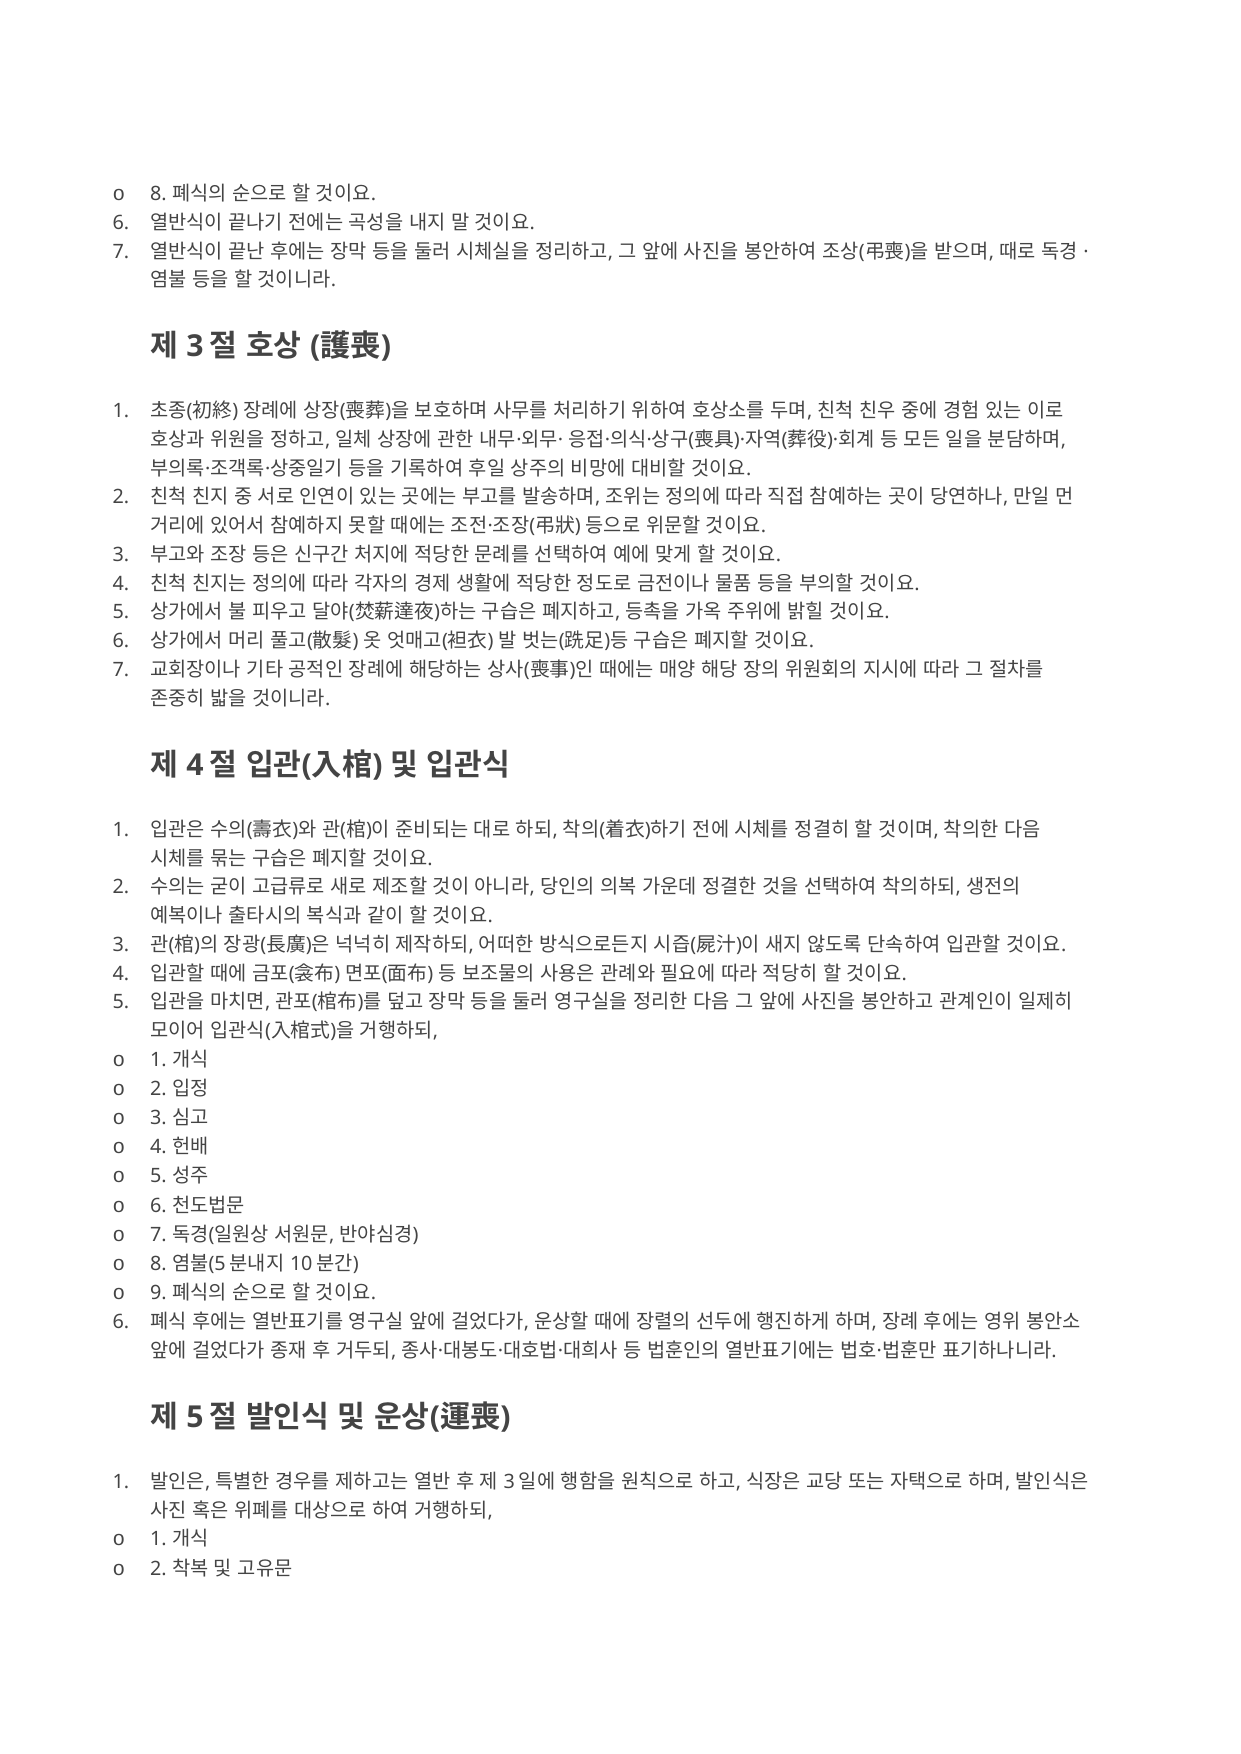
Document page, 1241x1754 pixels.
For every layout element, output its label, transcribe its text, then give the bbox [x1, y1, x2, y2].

list 관(棺)의 장광(長廣)은 넉넉히 제작하되, 어떠한 방식으로든지 시즙(屍汁)이 새지 않도록 단속하여 입관할 것이요. [112, 928, 1090, 957]
list 입관할 때에 금포(衾布) 면포(面布) 등 보조물의 사용은 관례와 필요에 따라 적당히 할 것이요. [112, 957, 1090, 986]
list 1. 개식 [112, 1043, 1090, 1072]
list 3. 심고 [112, 1102, 1090, 1131]
list 입관을 마치면, 관포(棺布)를 덮고 장막 등을 둘러 영구실을 정리한 다음 그 앞에 사진을 봉안하고 관계인이 일제히 모이어 입관식(入棺式)을 거행하되, [112, 986, 1090, 1043]
list 수의는 굳이 고급류로 새로 제조할 것이 아니라, 당인의 의복 가운데 정결한 것을 선택하여 착의하되, 생전의 예복이나 출타시의 복식과 같이 할 것이요. [112, 871, 1090, 928]
list 폐식 후에는 열반표기를 영구실 앞에 걸었다가, 운상할 때에 장렬의 선두에 행진하게 하며, 장례 후에는 영위 봉안소 앞에 걸었다가 종재 후 거두되, 종사·대봉도·대호법·대희사 등 법훈인의 열반표기에는 법호·법훈만 표기하나니라. [112, 1306, 1090, 1363]
list 1. 개식 [112, 1523, 1090, 1552]
list 입관은 수의(壽衣)와 관(棺)이 준비되는 대로 하되, 착의(着衣)하기 전에 시체를 정결히 할 것이며, 착의한 다음 시체를 묶는 구습은 폐지할 것이요. [112, 813, 1090, 871]
list 열반식이 끝난 후에는 장막 등을 둘러 시체실을 정리하고, 그 앞에 사진을 봉안하여 조상(弔喪)을 받으며, 때로 독경 · 염불 등을 할 것이니라. [112, 235, 1090, 293]
subtitle 제 3절 호상 (護喪) [150, 322, 1090, 366]
list 4. 헌배 [112, 1131, 1090, 1160]
list 8. 염불(5분내지 10분간) [112, 1247, 1090, 1277]
list 2. 착복 및 고유문 [112, 1552, 1090, 1581]
list 5. 성주 [112, 1160, 1090, 1189]
list 부고와 조장 등은 신구간 처지에 적당한 문례를 선택하여 예에 맞게 할 것이요. [112, 538, 1090, 567]
list 8. 폐식의 순으로 할 것이요. [112, 177, 1090, 206]
subtitle 제 4절 입관(入棺) 및 입관식 [150, 740, 1090, 784]
list 상가에서 머리 풀고(散髮) 옷 엇매고(袒衣) 발 벗는(跣足)등 구습은 폐지할 것이요. [112, 625, 1090, 653]
list 교회장이나 기타 공적인 장례에 해당하는 상사(喪事)인 때에는 매양 해당 장의 위원회의 지시에 따라 그 절차를 존중히 밟을 것이니라. [112, 653, 1090, 711]
list 7. 독경(일원상 서원문, 반야심경) [112, 1218, 1090, 1247]
list 6. 천도법문 [112, 1189, 1090, 1218]
list 2. 입정 [112, 1072, 1090, 1102]
list 상가에서 불 피우고 달야(焚薪達夜)하는 구습은 폐지하고, 등촉을 가옥 주위에 밝힐 것이요. [112, 596, 1090, 625]
list 친척 친지는 정의에 따라 각자의 경제 생활에 적당한 정도로 금전이나 물품 등을 부의할 것이요. [112, 567, 1090, 596]
list 9. 폐식의 순으로 할 것이요. [112, 1277, 1090, 1306]
list 열반식이 끝나기 전에는 곡성을 내지 말 것이요. [112, 206, 1090, 235]
subtitle 제 5절 발인식 및 운상(運喪) [150, 1392, 1090, 1436]
list 초종(初終) 장례에 상장(喪葬)을 보호하며 사무를 처리하기 위하여 호상소를 두며, 친척 친우 중에 경험 있는 이로 호상과 위원을 정하고, 일체 상장에 관한 내무·외무· 응접·의식·상구(喪具)·자역(葬役)·회계 등 모든 일을 분담하며, 부의록·조객록·상중일기 등을 기록하여 후일 상주의 비망에 대비할 것이요. [112, 395, 1090, 481]
list 친척 친지 중 서로 인연이 있는 곳에는 부고를 발송하며, 조위는 정의에 따라 직접 참예하는 곳이 당연하나, 만일 먼 거리에 있어서 참예하지 못할 때에는 조전·조장(弔狀) 등으로 위문할 것이요. [112, 481, 1090, 538]
list 발인은, 특별한 경우를 제하고는 열반 후 제 3일에 행함을 원칙으로 하고, 식장은 교당 또는 자택으로 하며, 발인식은 사진 혹은 위폐를 대상으로 하여 거행하되, [112, 1465, 1090, 1523]
